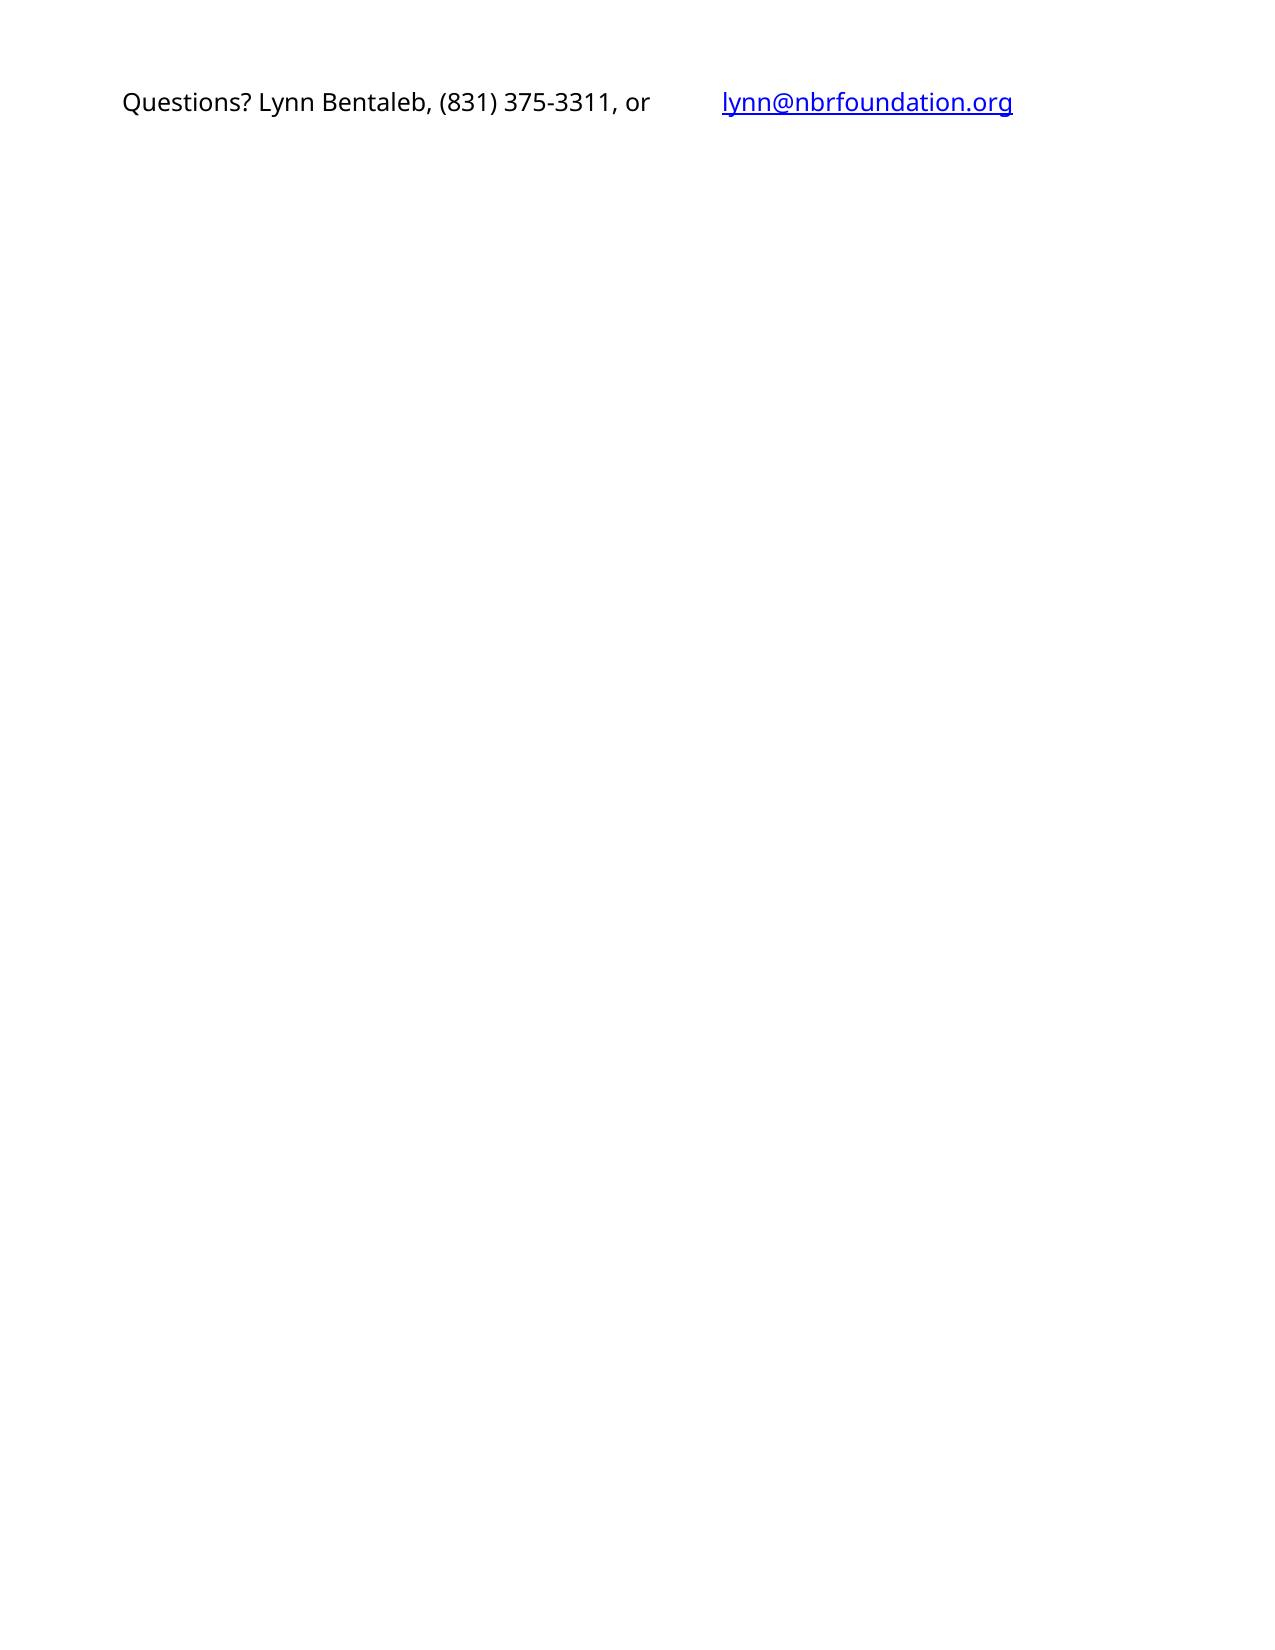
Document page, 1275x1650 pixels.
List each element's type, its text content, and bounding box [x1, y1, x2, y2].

text Questions? Lynn Bentaleb, (831) 375-3311, or lynn@nbrfoundation.org [122, 84, 1172, 118]
